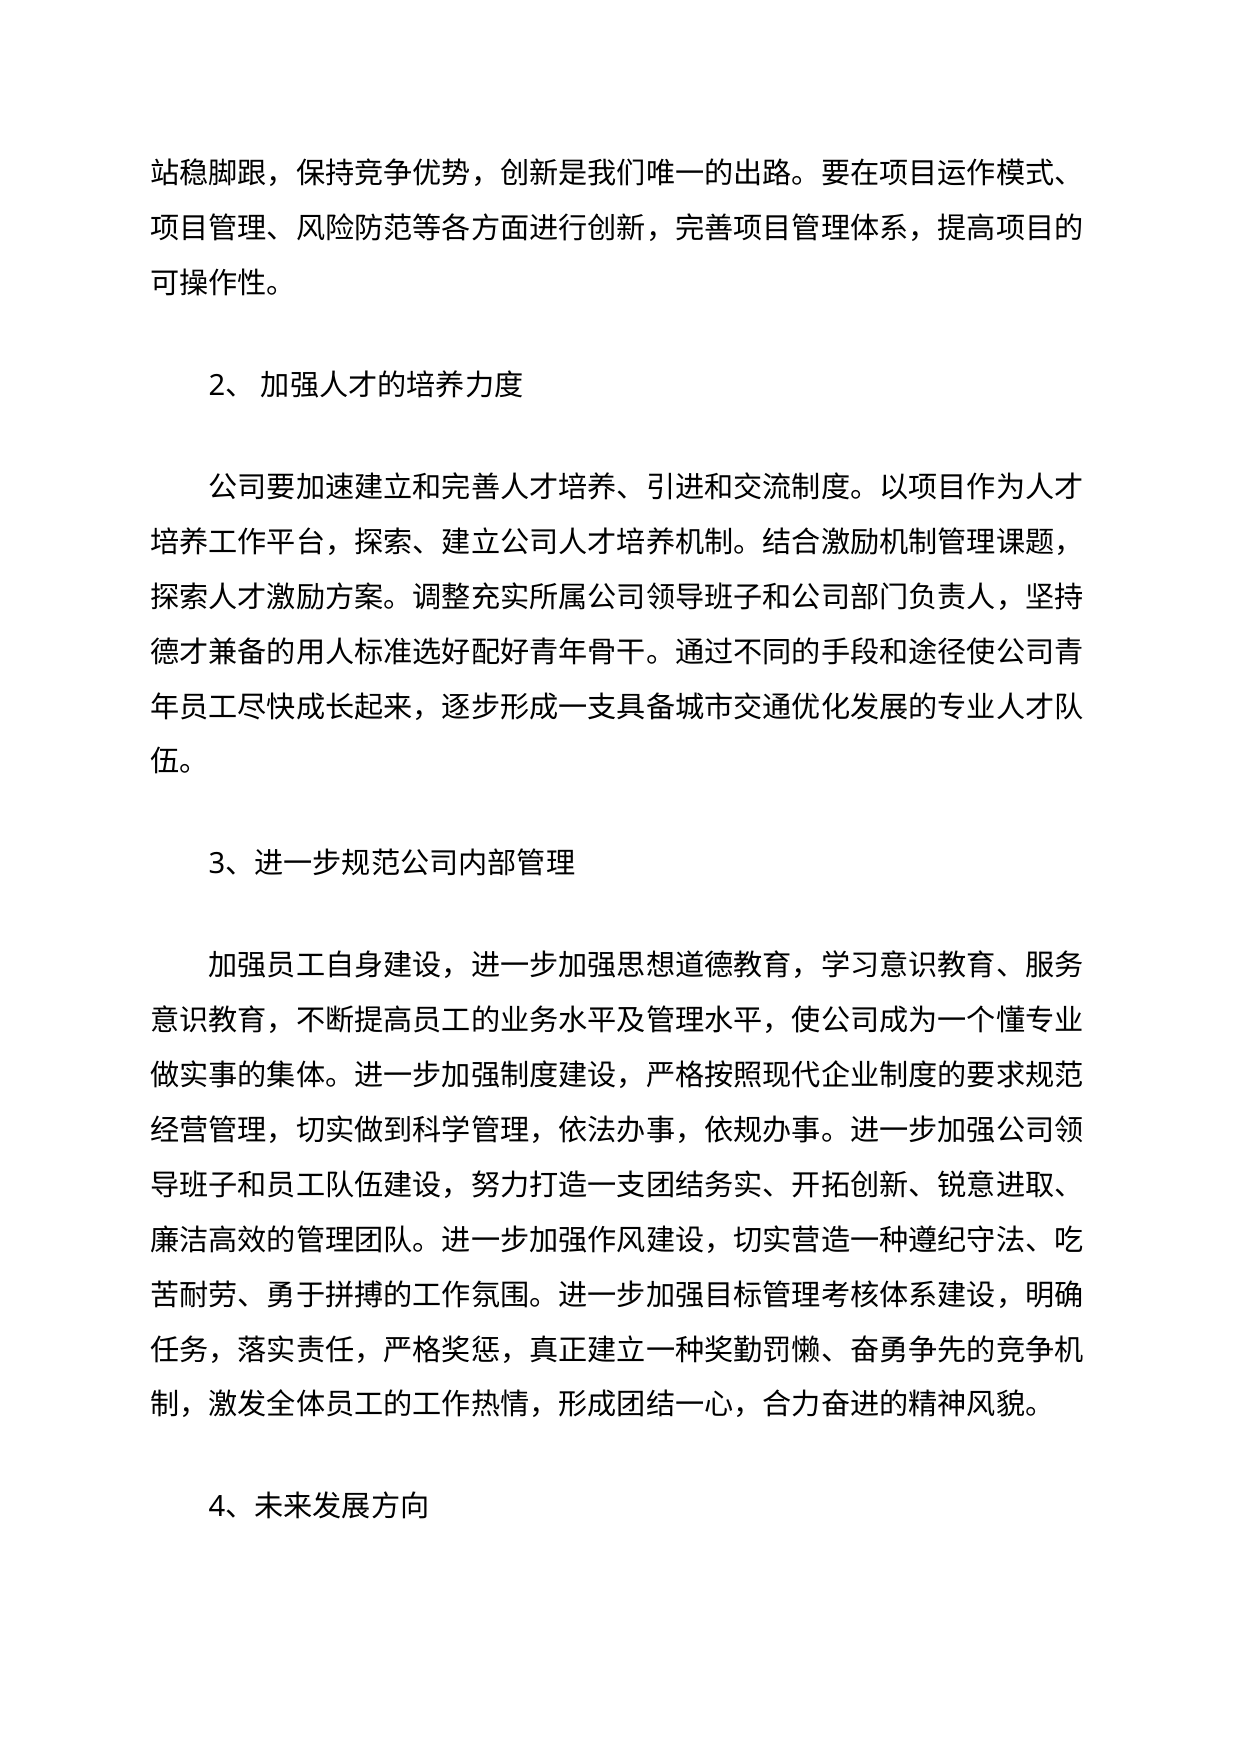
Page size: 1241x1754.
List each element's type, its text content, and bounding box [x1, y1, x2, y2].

text 3、进一步规范公司内部管理 [150, 840, 1090, 882]
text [150, 150, 1090, 302]
text 加强员工自身建设，进一步加强思想道德教育，学习意识教育、服务意识教育，不断提高员工的业务水平及管理水平，使公司成为一个懂专业做实事的集体。进一步加强制度建设，严格按照现代企业制度的要求规范经营管理，切实做到科学管理，依法办事，依规办事。进一步加强公司领导班子和员工队伍建设，努力打造一支团结务实、开拓创新、锐意进取、廉洁高效的管理团队。进一步加强作风建设，切实营造一种遵纪守法、吃苦耐劳、勇于拼搏的工作氛围。进一步加强目标管理考核体系建设，明确任务，落实责任，严格奖惩，真正建立一种奖勤罚懒、奋勇争先的竞争机制，激发全体员工的工作热情，形成团结一心，合力奋进的精神风貌。 [150, 942, 1090, 1423]
text 2、 加强人才的培养力度 [150, 362, 1090, 404]
text 4、未来发展方向 [150, 1483, 1090, 1525]
text 公司要加速建立和完善人才培养、引进和交流制度。以项目作为人才培养工作平台，探索、建立公司人才培养机制。结合激励机制管理课题，探索人才激励方案。调整充实所属公司领导班子和公司部门负责人，坚持德才兼备的用人标准选好配好青年骨干。通过不同的手段和途径使公司青年员工尽快成长起来，逐步形成一支具备城市交通优化发展的专业人才队伍。 [150, 463, 1090, 780]
